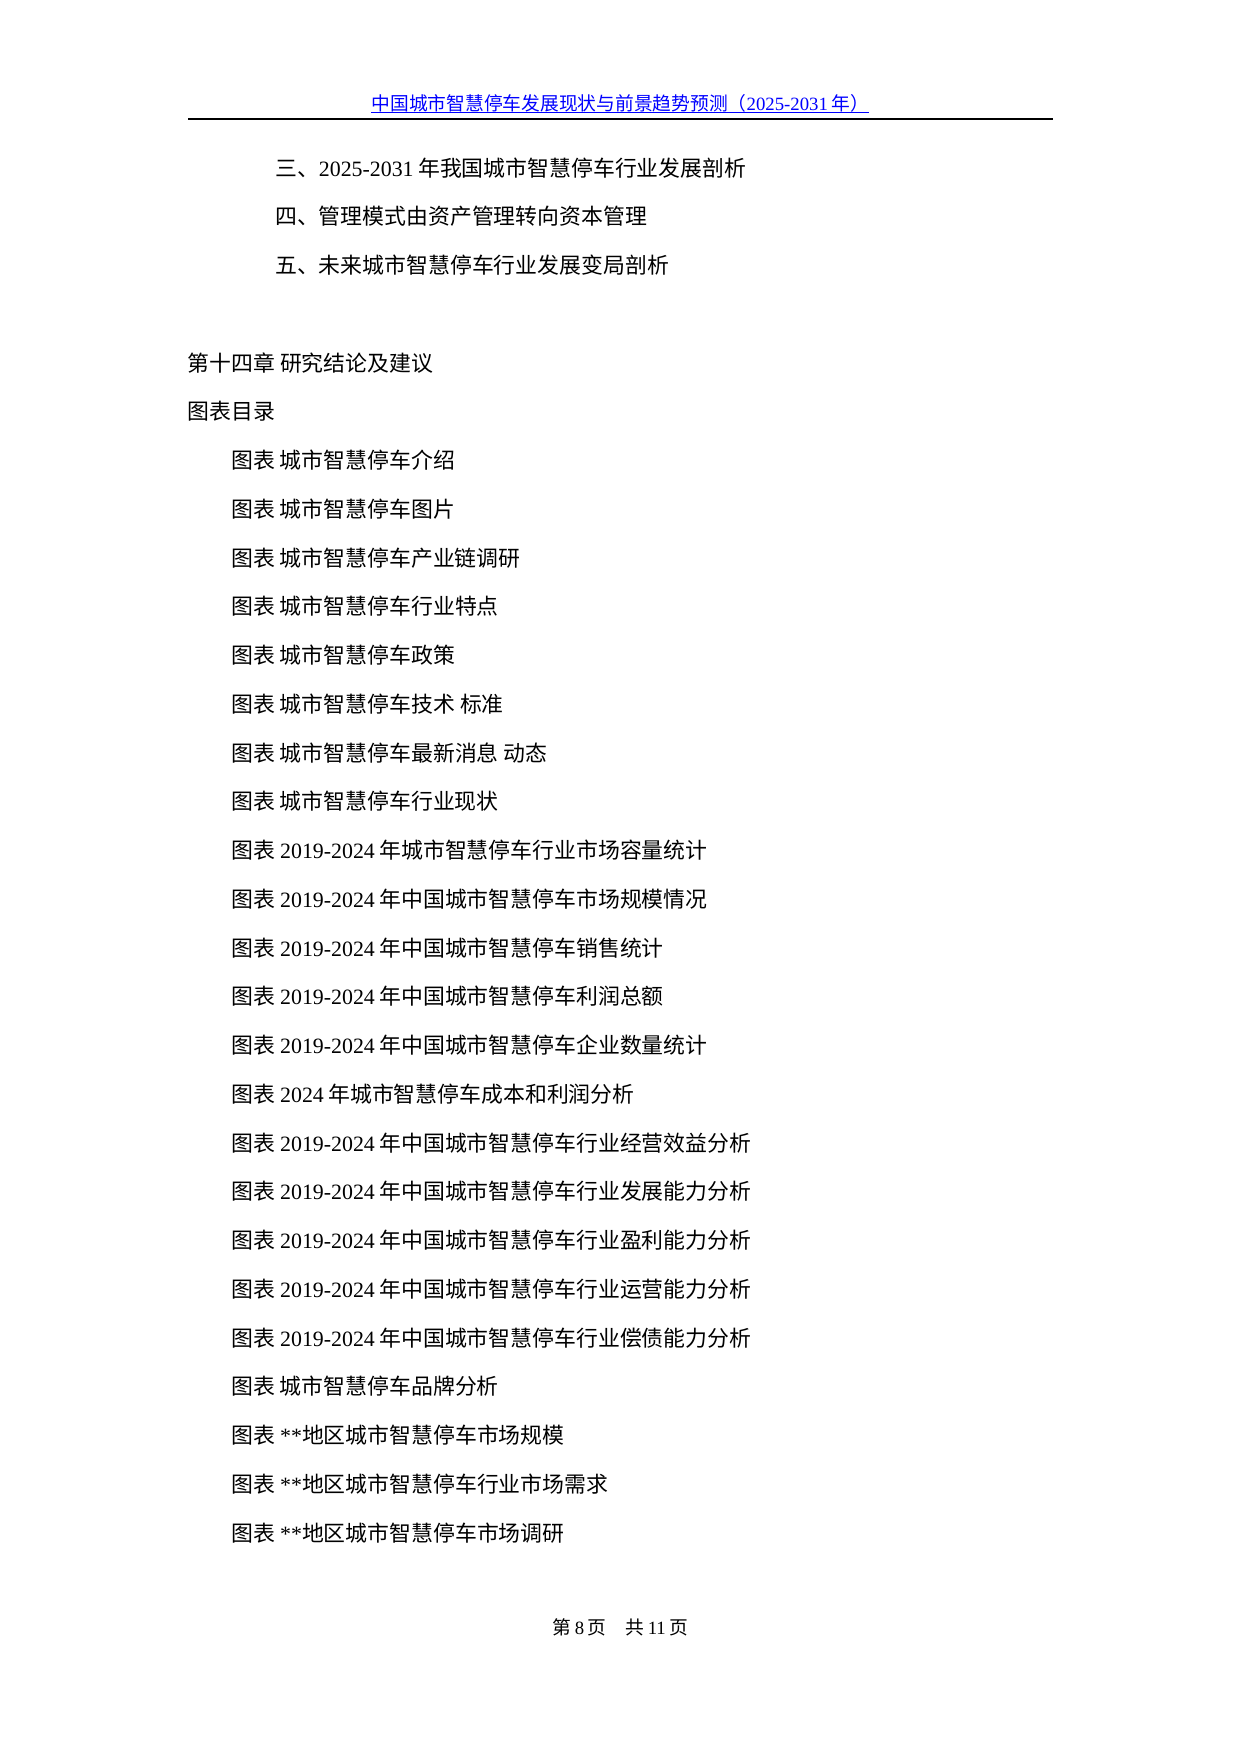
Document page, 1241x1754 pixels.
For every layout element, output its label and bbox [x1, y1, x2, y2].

text [187, 150, 1053, 1548]
